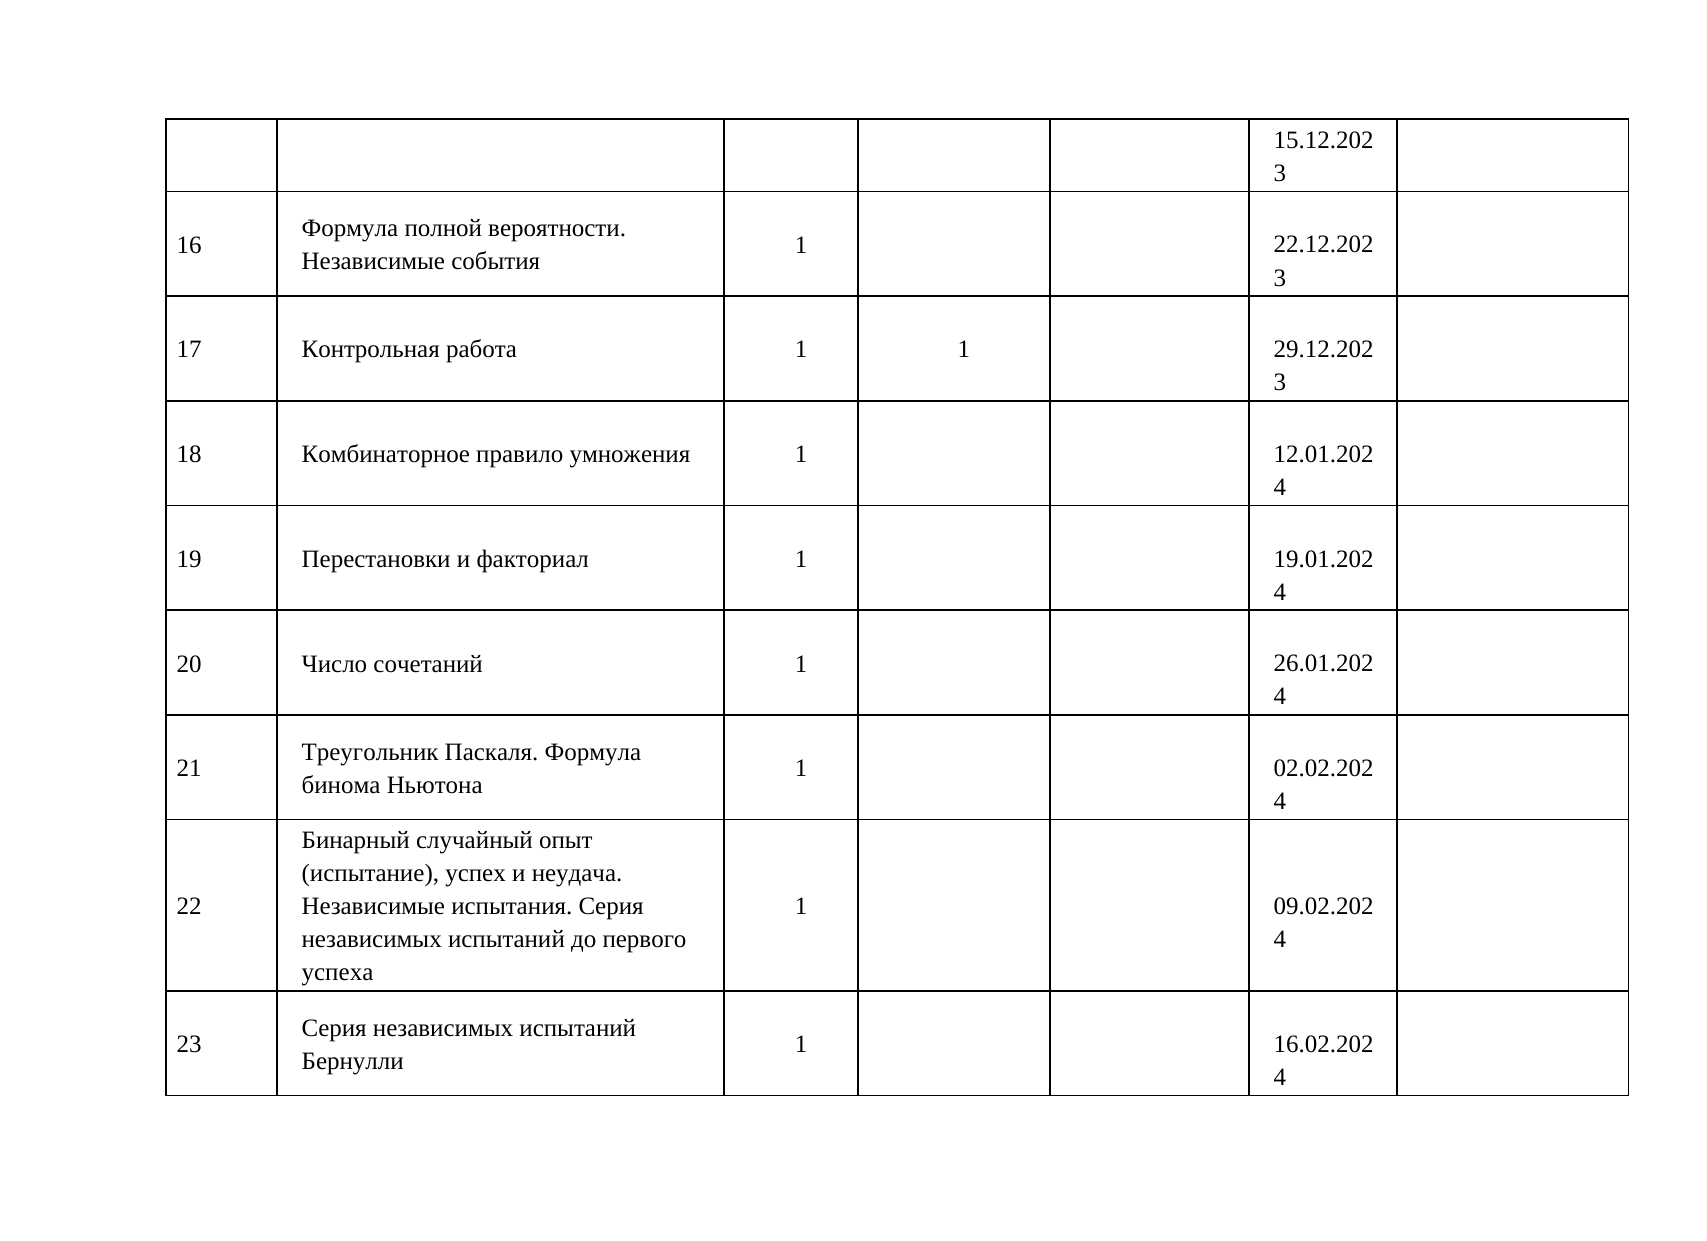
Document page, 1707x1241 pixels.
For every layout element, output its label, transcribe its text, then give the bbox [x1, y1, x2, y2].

table_cell [859, 820, 1049, 990]
table_cell 19 [167, 506, 276, 609]
table_cell [1398, 716, 1628, 819]
table_cell [859, 120, 1049, 191]
table_cell [1398, 297, 1628, 400]
table_cell [1398, 992, 1628, 1095]
table_cell 16 [167, 192, 276, 295]
table_cell Треугольник Паскаля. Формула бинома Ньютона [278, 716, 723, 819]
table_cell 1 [725, 992, 857, 1095]
table_cell [1398, 402, 1628, 504]
table_cell Бинарный случайный опыт (испытание), успех и неудача. Независимые испытания. Серия независимых испытаний до первого успеха [278, 820, 723, 990]
table_cell [1051, 820, 1248, 990]
table_cell 20 [167, 611, 276, 714]
table_cell [1398, 820, 1628, 990]
table_cell [859, 716, 1049, 819]
table_cell Серия независимых испытаний Бернулли [278, 992, 723, 1095]
table_cell 1 [725, 506, 857, 609]
table_cell 29.12.2023 [1250, 297, 1396, 400]
table_cell 15.12.2023 [1250, 120, 1396, 191]
table_cell 26.01.2024 [1250, 611, 1396, 714]
table_cell 16.02.2024 [1250, 992, 1396, 1095]
table_cell 09.02.2024 [1250, 820, 1396, 990]
table_cell 23 [167, 992, 276, 1095]
table_cell 1 [725, 611, 857, 714]
table_cell [859, 506, 1049, 609]
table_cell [278, 120, 723, 191]
table_cell 18 [167, 402, 276, 504]
table_cell 1 [725, 192, 857, 295]
table_cell [1051, 716, 1248, 819]
table_cell Комбинаторное правило умножения [278, 402, 723, 504]
table_cell Формула полной вероятности. Независимые события [278, 192, 723, 295]
table_cell 21 [167, 716, 276, 819]
table_cell [1051, 297, 1248, 400]
table_cell [859, 402, 1049, 504]
table_cell [859, 992, 1049, 1095]
table_cell [1051, 192, 1248, 295]
table_cell [1051, 506, 1248, 609]
table_cell [1051, 992, 1248, 1095]
table_cell 17 [167, 297, 276, 400]
table_cell 12.01.2024 [1250, 402, 1396, 504]
table_cell 19.01.2024 [1250, 506, 1396, 609]
table_cell [1398, 192, 1628, 295]
table_cell 1 [859, 297, 1049, 400]
table_cell [1398, 506, 1628, 609]
table_cell [1051, 611, 1248, 714]
table_cell 1 [725, 297, 857, 400]
table_cell 1 [725, 402, 857, 504]
table_cell 1 [725, 120, 857, 191]
table_cell [1051, 402, 1248, 504]
table_cell Контрольная работа [278, 297, 723, 400]
table_cell Число сочетаний [278, 611, 723, 714]
table_cell Перестановки и факториал [278, 506, 723, 609]
table_cell 1 [725, 716, 857, 819]
table_cell [1398, 611, 1628, 714]
table_cell 15 [167, 120, 276, 191]
table_cell [859, 611, 1049, 714]
table_cell 1 [725, 820, 857, 990]
table_cell [1398, 120, 1628, 191]
table_cell [859, 192, 1049, 295]
table_cell [1051, 120, 1248, 191]
table_cell 02.02.2024 [1250, 716, 1396, 819]
table_cell 22 [167, 820, 276, 990]
table_cell 22.12.2023 [1250, 192, 1396, 295]
